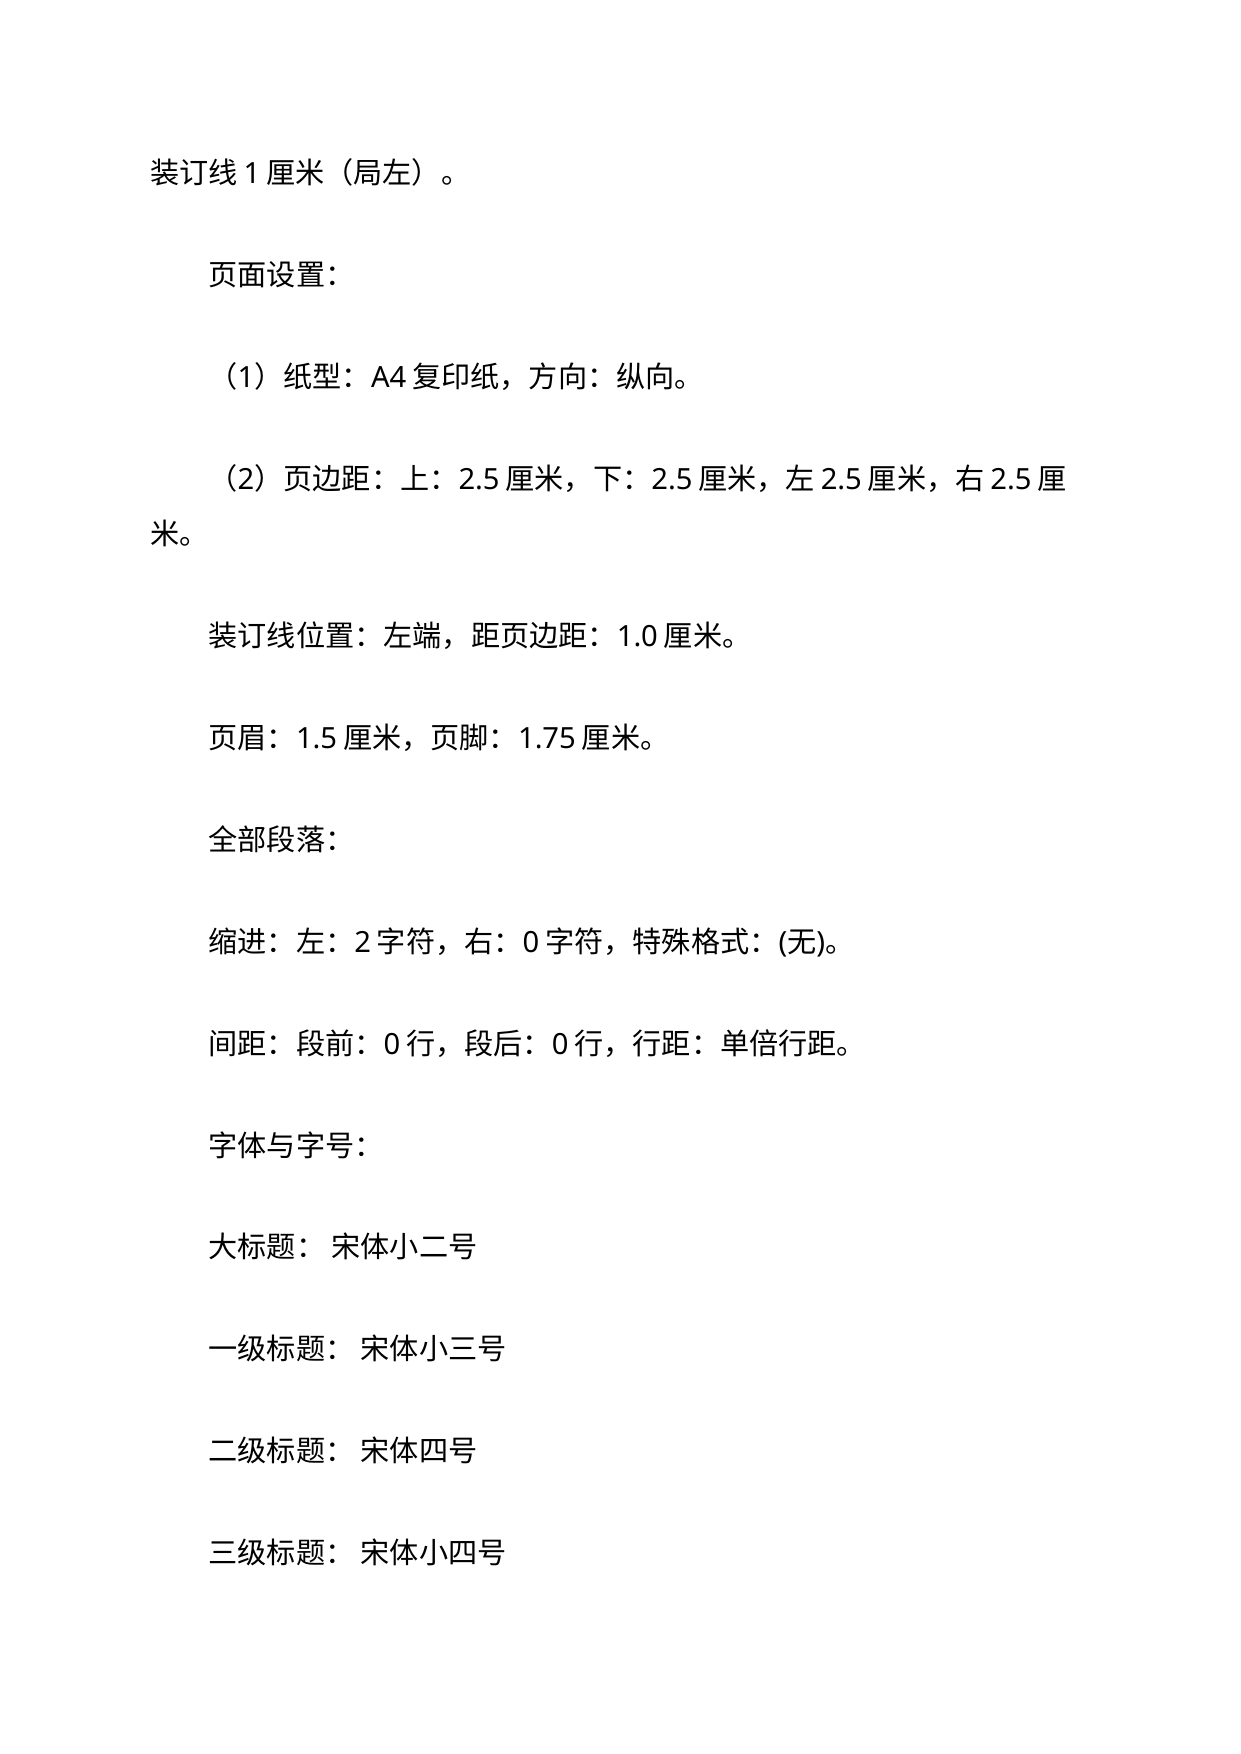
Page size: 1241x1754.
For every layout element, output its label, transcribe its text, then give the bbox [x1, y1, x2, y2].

text 全部段落： [150, 816, 1090, 859]
text 字体与字号： [150, 1122, 1090, 1164]
text （1）纸型：A4复印纸，方向：纵向。 [150, 354, 1090, 396]
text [150, 150, 1090, 192]
text 装订线位置：左端，距页边距：1.0厘米。 [150, 612, 1090, 655]
text 页面设置： [150, 252, 1090, 294]
text 大标题： 宋体小二号 [150, 1224, 1090, 1266]
text 一级标题： 宋体小三号 [150, 1326, 1090, 1368]
text （2）页边距：上：2.5厘米，下：2.5厘米，左2.5厘米，右2.5厘米。 [150, 456, 1090, 553]
text 二级标题： 宋体四号 [150, 1427, 1090, 1470]
text 缩进：左：2字符，右：0字符，特殊格式：(无)。 [150, 918, 1090, 961]
text 页眉：1.5厘米，页脚：1.75厘米。 [150, 714, 1090, 757]
text 三级标题： 宋体小四号 [150, 1529, 1090, 1572]
text 间距：段前：0行，段后：0行，行距：单倍行距。 [150, 1020, 1090, 1063]
